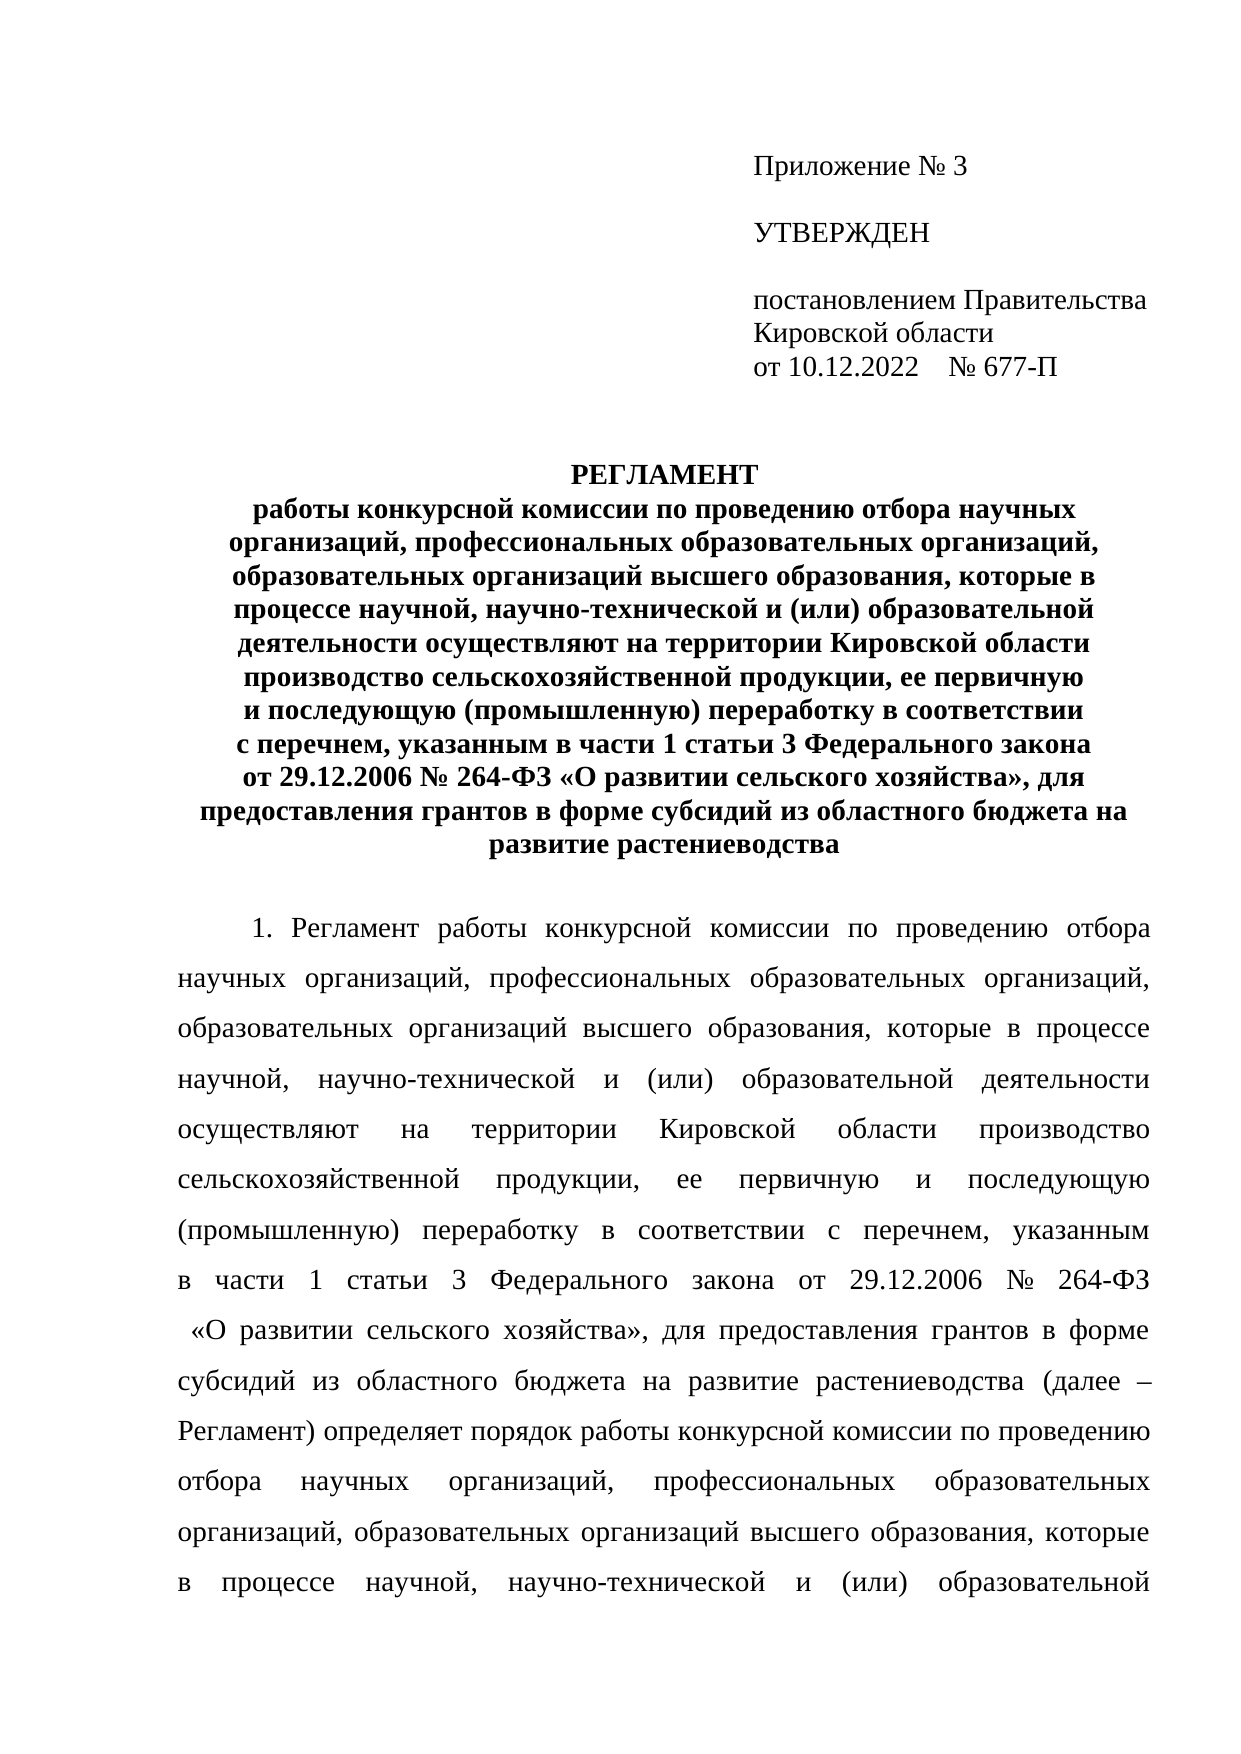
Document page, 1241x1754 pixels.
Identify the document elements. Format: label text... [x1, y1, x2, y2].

title РЕГЛАМЕНТ [177, 457, 1152, 491]
text от 29.12.2006 № 264-ФЗ «О развитии сельского хозяйства», для предоставления грантов в форме субсидий из областного бюджета на развитие растениеводства [177, 759, 1152, 860]
text от 10.12.2022 № 677-П [753, 349, 1152, 382]
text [177, 910, 1152, 1598]
text Приложение № 3 [753, 148, 1152, 181]
text Кировской области [753, 315, 1152, 349]
text работы конкурсной комиссии по проведению отбора научных организаций, профессиональных образовательных организаций, образовательных организаций высшего образования, которые в процессе научной, научно-технической и (или) образовательной деятельности осуществляют на территории Кировской области производство сельскохозяйственной продукции, ее первичную и последующую (промышленную) переработку в соответствии с перечнем, указанным в части 1 статьи 3 Федерального закона [177, 491, 1152, 759]
text постановлением Правительства [753, 282, 1152, 315]
text УТВЕРЖДЕН [753, 215, 1152, 248]
